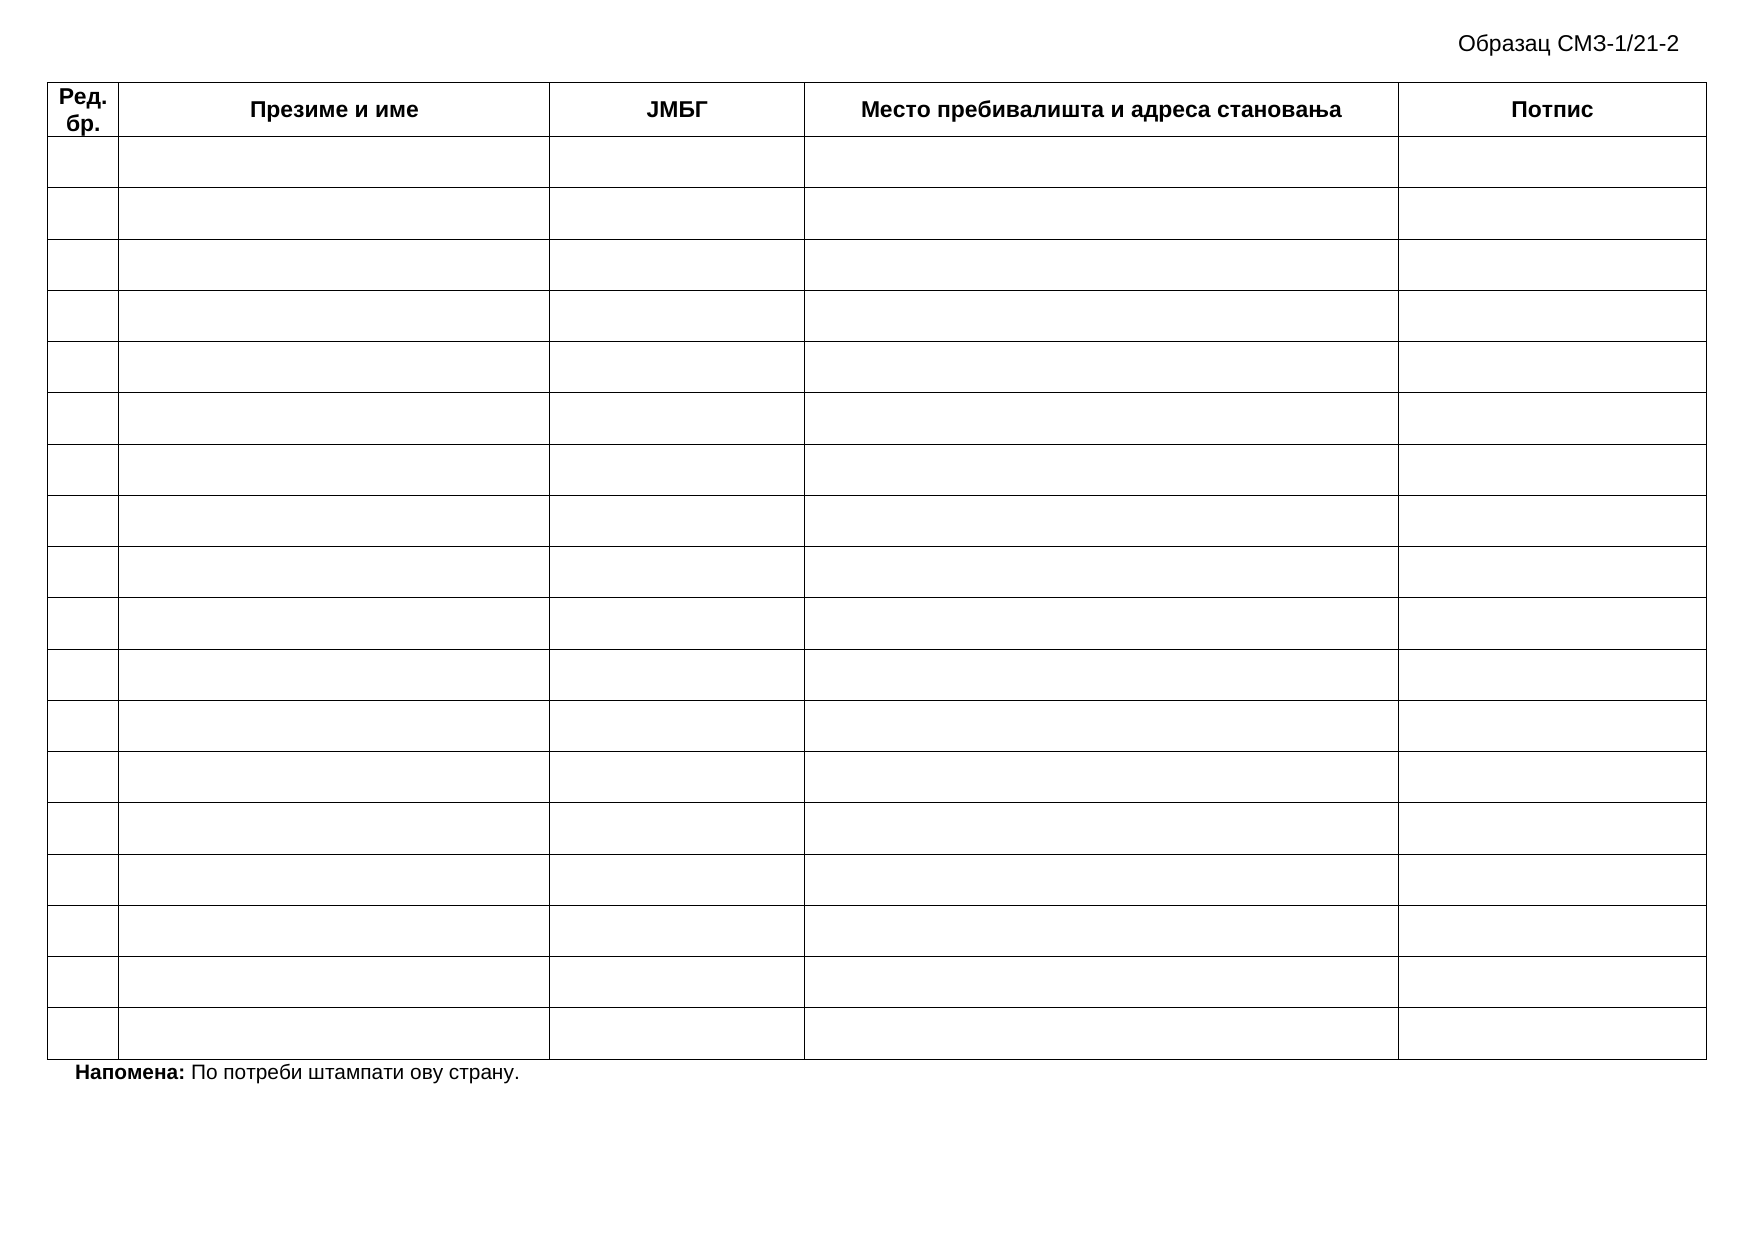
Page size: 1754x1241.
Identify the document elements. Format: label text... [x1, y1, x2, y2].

table_cell [119, 496, 549, 546]
table_cell [48, 342, 118, 392]
table_cell [550, 1008, 804, 1058]
table_cell [48, 855, 118, 905]
table_cell [1399, 598, 1706, 648]
table_cell [1399, 393, 1706, 443]
table_cell [550, 291, 804, 341]
table_cell [550, 342, 804, 392]
table_cell [1399, 137, 1706, 187]
table_cell [550, 547, 804, 597]
table_cell [48, 701, 118, 751]
table_cell [805, 803, 1398, 853]
table_cell [805, 445, 1398, 495]
table_cell [805, 752, 1398, 802]
table_cell [119, 1008, 549, 1058]
table_cell [48, 906, 118, 956]
table_header Ред. бр. [48, 83, 118, 136]
table_header Место пребивалишта и адреса становања [805, 83, 1398, 136]
table_cell [805, 496, 1398, 546]
table_cell [48, 188, 118, 238]
table_cell [119, 547, 549, 597]
table_cell [1399, 701, 1706, 751]
table_cell [805, 393, 1398, 443]
table_cell [550, 445, 804, 495]
table_cell [550, 701, 804, 751]
table_cell [550, 240, 804, 290]
table_cell [805, 701, 1398, 751]
table_cell [48, 137, 118, 187]
table_cell [48, 445, 118, 495]
table_cell [1399, 1008, 1706, 1058]
table_cell [805, 291, 1398, 341]
table_cell [805, 957, 1398, 1007]
table_cell [119, 752, 549, 802]
table_cell [1399, 803, 1706, 853]
table_cell [1399, 547, 1706, 597]
table_cell [1399, 957, 1706, 1007]
table_cell [119, 445, 549, 495]
table_cell [805, 342, 1398, 392]
table_cell [1399, 188, 1706, 238]
table_cell [119, 393, 549, 443]
table_cell [550, 855, 804, 905]
table_cell [550, 188, 804, 238]
table_cell [48, 547, 118, 597]
table_cell [119, 957, 549, 1007]
table_cell [119, 906, 549, 956]
table_cell [119, 342, 549, 392]
table_cell [805, 906, 1398, 956]
table_cell [550, 752, 804, 802]
table_cell [119, 701, 549, 751]
table_cell [48, 650, 118, 700]
table_cell [48, 1008, 118, 1058]
table_cell [550, 957, 804, 1007]
table_cell [550, 137, 804, 187]
table_cell [1399, 496, 1706, 546]
table_cell [48, 393, 118, 443]
table_cell [48, 752, 118, 802]
table_cell [48, 803, 118, 853]
table_cell [1399, 650, 1706, 700]
table_cell [550, 650, 804, 700]
table_cell [1399, 855, 1706, 905]
table_cell [48, 496, 118, 546]
table_cell [48, 291, 118, 341]
table_cell [805, 137, 1398, 187]
table_cell [550, 393, 804, 443]
table_cell [1399, 445, 1706, 495]
table_cell [119, 598, 549, 648]
table_cell [805, 1008, 1398, 1058]
table_cell [550, 598, 804, 648]
table_cell [119, 650, 549, 700]
table_cell [119, 803, 549, 853]
table_cell [119, 137, 549, 187]
table_cell [1399, 291, 1706, 341]
table_cell [805, 188, 1398, 238]
table_cell [119, 240, 549, 290]
text Напомена: По потреби штампати ову страну. [75, 1060, 1679, 1083]
table_header Презиме и име [119, 83, 549, 136]
table_cell [1399, 752, 1706, 802]
table_cell [550, 906, 804, 956]
table_cell [119, 855, 549, 905]
table_cell [805, 855, 1398, 905]
table_cell [1399, 906, 1706, 956]
table_cell [550, 803, 804, 853]
table_cell [1399, 342, 1706, 392]
table_header ЈМБГ [550, 83, 804, 136]
table_cell [48, 240, 118, 290]
table_header Потпис [1399, 83, 1706, 136]
table_cell [119, 291, 549, 341]
table_cell [48, 598, 118, 648]
table_cell [805, 547, 1398, 597]
table_cell [550, 496, 804, 546]
table_cell [805, 650, 1398, 700]
table_cell [48, 957, 118, 1007]
table_cell [805, 240, 1398, 290]
table_cell [1399, 240, 1706, 290]
table_cell [119, 188, 549, 238]
table_cell [805, 598, 1398, 648]
